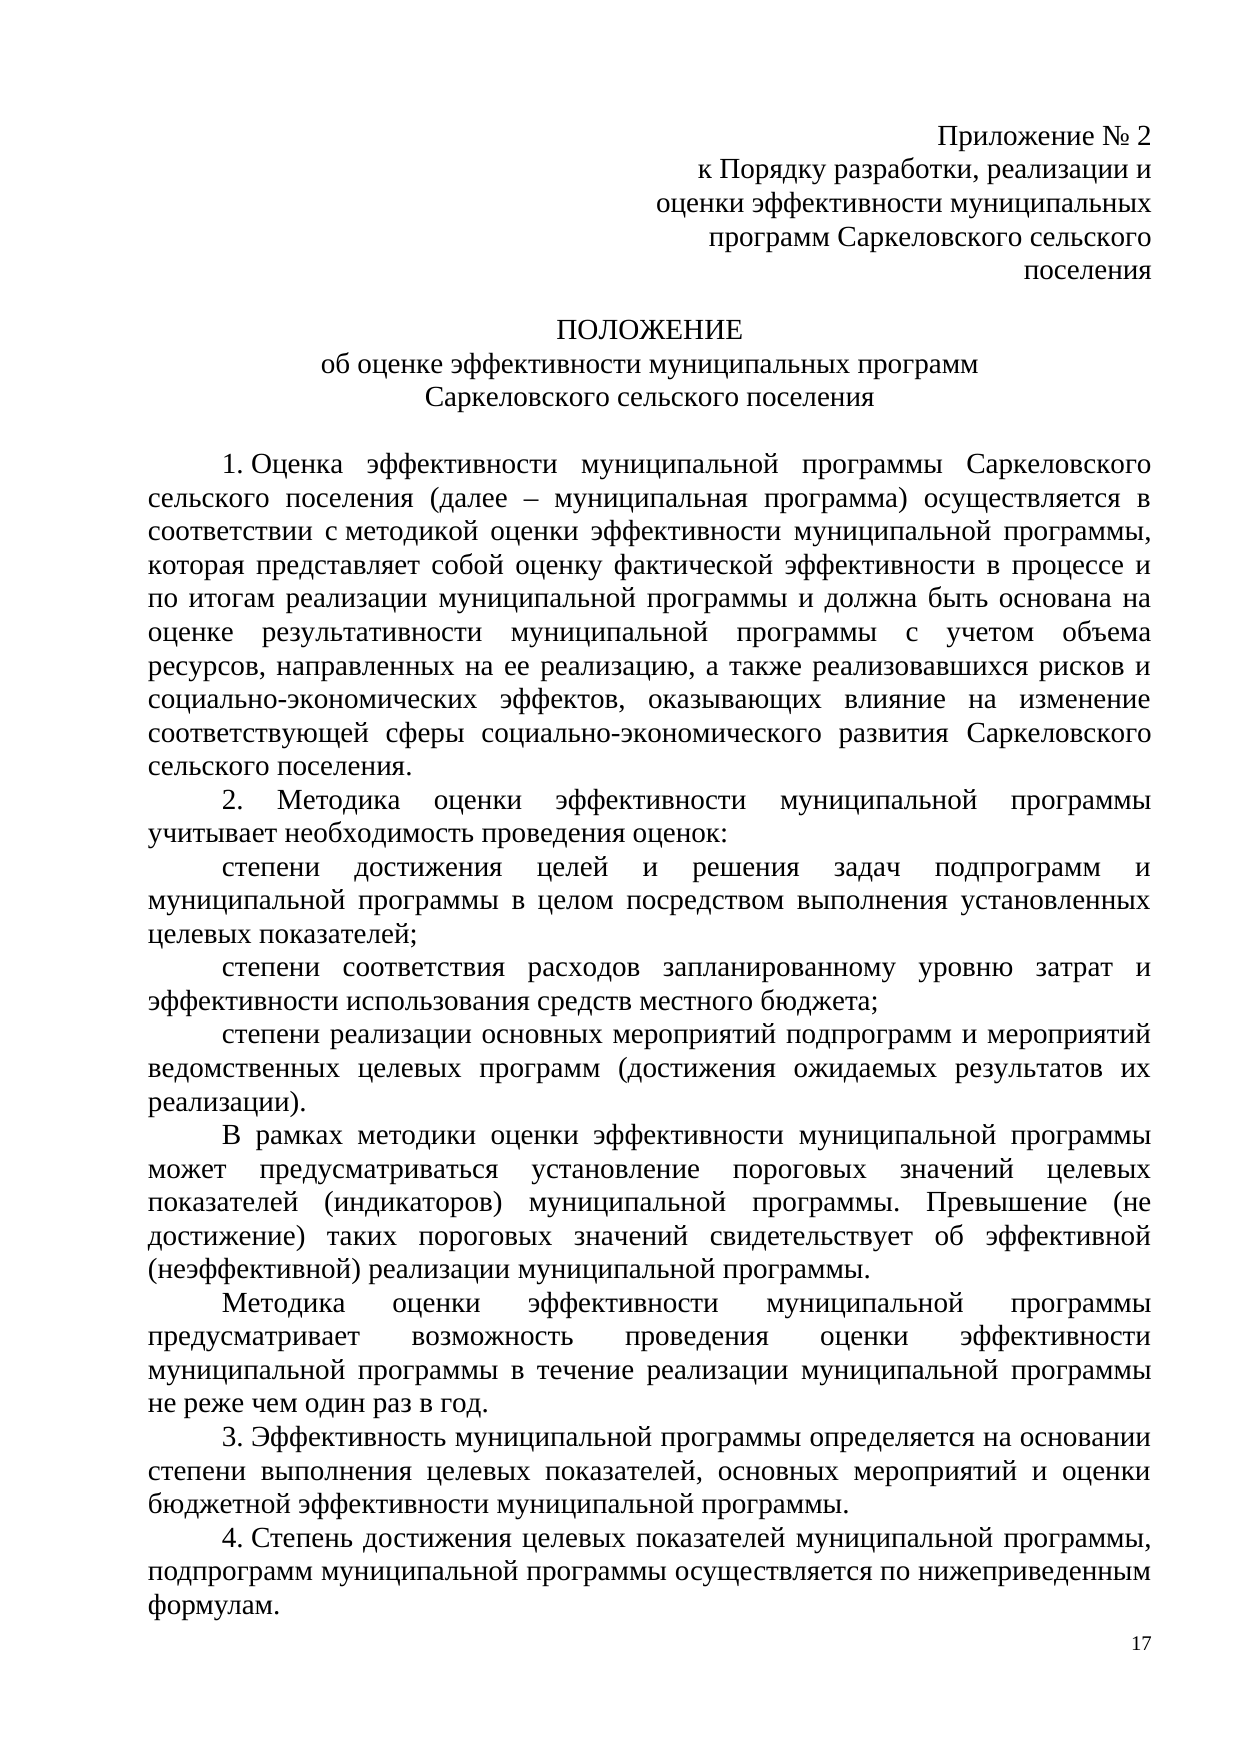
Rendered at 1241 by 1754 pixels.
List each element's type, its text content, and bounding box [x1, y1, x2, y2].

text 2. Методика оценки эффективности муниципальной программы учитывает необходимость проведения оценок: [148, 782, 1152, 849]
text к Порядку разработки, реализации и оценки эффективности муниципальных программ Саркеловского сельского поселения [650, 152, 1152, 286]
text ПОЛОЖЕНИЕ [148, 312, 1152, 346]
text Приложение № 2 [650, 118, 1152, 152]
text степени достижения целей и решения задач подпрограмм и муниципальной программы в целом посредством выполнения установленных целевых показателей; [148, 849, 1152, 949]
text об оценке эффективности муниципальных программ [148, 346, 1152, 379]
text В рамках методики оценки эффективности муниципальной программы может предусматриваться установление пороговых значений целевых показателей (индикаторов) муниципальной программы. Превышение (не достижение) таких пороговых значений свидетельствует об эффективной (неэффективной) реализации муниципальной программы. [148, 1117, 1152, 1285]
text 1. Оценка эффективности муниципальной программы Саркеловского сельского поселения (далее – муниципальная программа) осуществляется в соответствии с методикой оценки эффективности муниципальной программы, которая представляет собой оценку фактической эффективности в процессе и по итогам реализации муниципальной программы и должна быть основана на оценке результативности муниципальной программы с учетом объема ресурсов, направленных на ее реализацию, а также реализовавшихся рисков и социально-экономических эффектов, оказывающих влияние на изменение соответствующей сферы социально-экономического развития Саркеловского сельского поселения. [148, 446, 1152, 782]
text Саркеловского сельского поселения [148, 379, 1152, 413]
text 3. Эффективность муниципальной программы определяется на основании степени выполнения целевых показателей, основных мероприятий и оценки бюджетной эффективности муниципальной программы. [148, 1419, 1152, 1520]
text Методика оценки эффективности муниципальной программы предусматривает возможность проведения оценки эффективности муниципальной программы в течение реализации муниципальной программы не реже чем один раз в год. [148, 1285, 1152, 1419]
text степени соответствия расходов запланированному уровню затрат и эффективности использования средств местного бюджета; [148, 949, 1152, 1017]
text 4. Степень достижения целевых показателей муниципальной программы, подпрограмм муниципальной программы осуществляется по нижеприведенным формулам. [148, 1520, 1152, 1620]
text степени реализации основных мероприятий подпрограмм и мероприятий ведомственных целевых программ (достижения ожидаемых результатов их реализации). [148, 1017, 1152, 1117]
